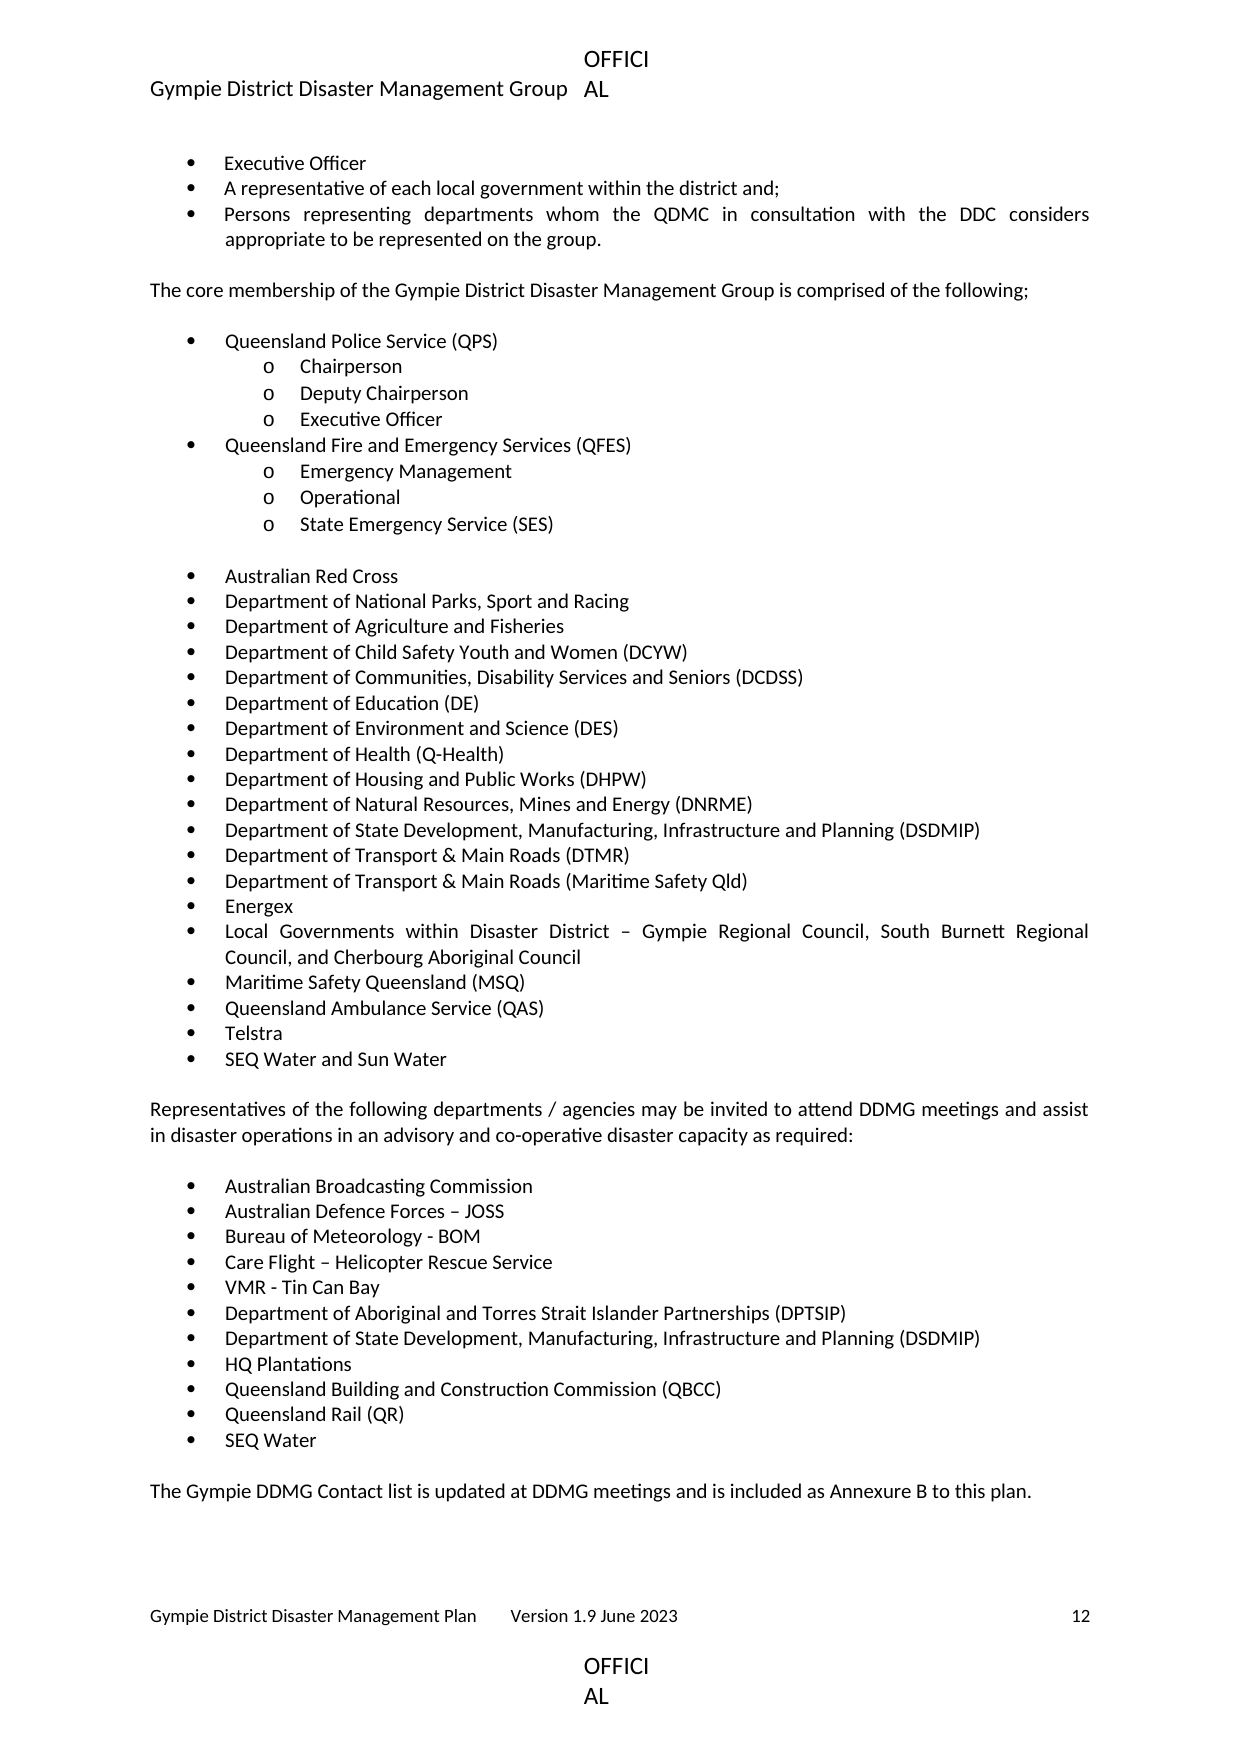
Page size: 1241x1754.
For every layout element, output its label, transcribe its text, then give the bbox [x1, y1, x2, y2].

list SEQ Water [187, 1427, 1090, 1452]
list Queensland Building and Construction Commission (QBCC) [187, 1376, 1090, 1402]
list Queensland Ambulance Service (QAS) [187, 995, 1090, 1020]
list Persons representing departments whom the QDMC in consultation with the DDC considers appropriate to be represented on the group. [187, 201, 1090, 252]
list HQ Plantations [187, 1351, 1090, 1376]
list Executive Officer [187, 150, 1090, 175]
list Chairperson [262, 353, 1090, 380]
list Energex [187, 893, 1090, 919]
list SEQ Water and Sun Water [187, 1046, 1090, 1071]
text The core membership of the Gympie District Disaster Management Group is comprised of the following; [150, 277, 1090, 302]
list Department of Health (Q-Health) [187, 741, 1090, 766]
list State Emergency Service (SES) [262, 511, 1090, 537]
list Australian Red Cross [187, 563, 1090, 588]
list Australian Defence Forces – JOSS [187, 1198, 1090, 1224]
list Bureau of Meteorology - BOM [187, 1224, 1090, 1249]
list Department of Housing and Public Works (DHPW) [187, 766, 1090, 792]
text Representatives of the following departments / agencies may be invited to attend DDMG meetings and assist in disaster operations in an advisory and co-operative disaster capacity as required: [150, 1097, 1090, 1147]
text The Gympie DDMG Contact list is updated at DDMG meetings and is included as Annexure B to this plan. [150, 1478, 1090, 1503]
list A representative of each local government within the district and; [187, 175, 1090, 201]
list Department of Communities, Disability Services and Seniors (DCDSS) [187, 664, 1090, 690]
list Local Governments within Disaster District – Gympie Regional Council, South Burnett Regional Council, and Cherbourg Aboriginal Council [187, 919, 1090, 969]
list VMR - Tin Can Bay [187, 1274, 1090, 1300]
list Queensland Police Service (QPS) [187, 328, 1090, 353]
list Department of State Development, Manufacturing, Infrastructure and Planning (DSDMIP) [187, 1325, 1090, 1351]
list Emergency Management [262, 458, 1090, 484]
list Department of Transport & Main Roads (DTMR) [187, 842, 1090, 868]
list Deputy Chairperson [262, 380, 1090, 406]
list Operational [262, 484, 1090, 511]
list Department of Aboriginal and Torres Strait Islander Partnerships (DPTSIP) [187, 1300, 1090, 1325]
list Department of Child Safety Youth and Women (DCYW) [187, 639, 1090, 664]
list Executive Officer [262, 406, 1090, 433]
list Department of Education (DE) [187, 690, 1090, 715]
list Department of Agriculture and Fisheries [187, 614, 1090, 639]
list Department of State Development, Manufacturing, Infrastructure and Planning (DSDMIP) [187, 817, 1090, 842]
list Department of Transport & Main Roads (Maritime Safety Qld) [187, 868, 1090, 893]
list Maritime Safety Queensland (MSQ) [187, 969, 1090, 995]
list Department of Environment and Science (DES) [187, 715, 1090, 741]
list Department of Natural Resources, Mines and Energy (DNRME) [187, 792, 1090, 817]
list Care Flight – Helicopter Rescue Service [187, 1249, 1090, 1274]
list Australian Broadcasting Commission [187, 1173, 1090, 1198]
list Queensland Fire and Emergency Services (QFES) [187, 433, 1090, 458]
list Queensland Rail (QR) [187, 1402, 1090, 1427]
list Telstra [187, 1020, 1090, 1046]
list Department of National Parks, Sport and Racing [187, 588, 1090, 614]
